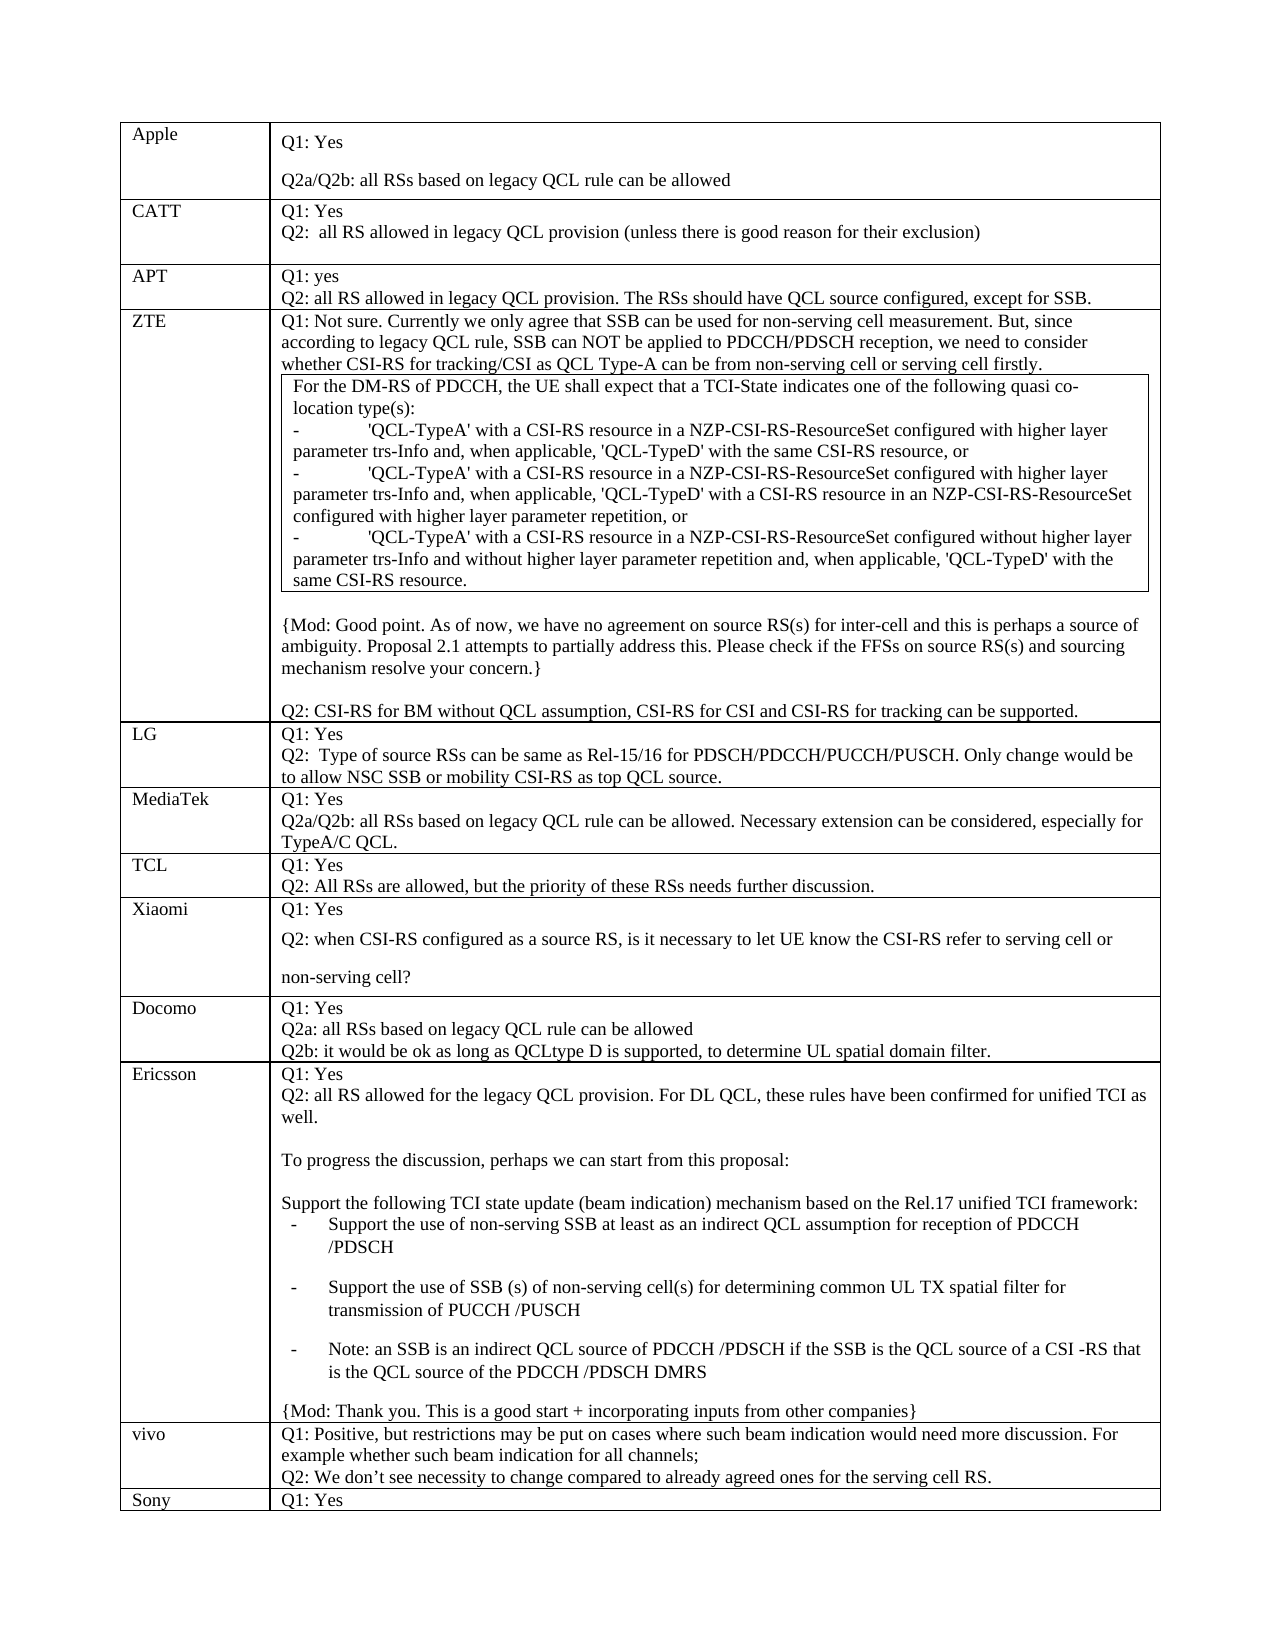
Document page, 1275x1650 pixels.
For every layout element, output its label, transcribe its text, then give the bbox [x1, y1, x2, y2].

table_cell Sony [121, 1489, 269, 1510]
table_cell vivo [121, 1423, 269, 1487]
table_cell TCL [121, 854, 269, 897]
table_cell Q1: Yes Q2: all RS allowed in legacy QCL provision (unless there is good reason for their exclusion) [271, 200, 1160, 264]
table_cell APT [121, 265, 269, 308]
table_cell LG [121, 723, 269, 787]
table_cell ZTE [121, 310, 269, 721]
table_cell Q1: Yes Q2: all RS allowed for the legacy QCL provision. For DL QCL, these rules have been confirmed for unified TCI as well. To progress the discussion, perhaps we can start from this proposal: Support the following TCI state update (beam indication) mechanism based on the Rel.17 unified TCI framework: Support the use of non-serving SSB at least as an indirect QCL assumption for reception of PDCCH /PDSCH Support the use of SSB (s) of non-serving cell(s) for determining common UL TX spatial filter for transmission of PUCCH /PUSCH Note: an SSB is an indirect QCL source of PDCCH /PDSCH if the SSB is the QCL source of a CSI -RS that is the QCL source of the PDCCH /PDSCH DMRS {Mod: Thank you. This is a good start + incorporating inputs from other companies} [271, 1063, 1160, 1422]
table_cell Q1: Yes Q2a: all RSs based on legacy QCL rule can be allowed Q2b: it would be ok as long as QCLtype D is supported, to determine UL spatial domain filter. [271, 997, 1160, 1061]
table_cell Q1: yes Q2: all RS allowed in legacy QCL provision. The RSs should have QCL source configured, except for SSB. [271, 265, 1160, 308]
table_cell Docomo [121, 997, 269, 1061]
table_cell Q1: Not sure. Currently we only agree that SSB can be used for non-serving cell measurement. But, since according to legacy QCL rule, SSB can NOT be applied to PDCCH/PDSCH reception, we need to consider whether CSI-RS for tracking/CSI as QCL Type-A can be from non-serving cell or serving cell firstly. {Mod: Good point. As of now, we have no agreement on source RS(s) for inter-cell and this is perhaps a source of ambiguity. Proposal 2.1 attempts to partially address this. Please check if the FFSs on source RS(s) and sourcing mechanism resolve your concern.} Q2: CSI-RS for BM without QCL assumption, CSI-RS for CSI and CSI-RS for tracking can be supported. [271, 310, 1160, 721]
table_cell Q1: Yes Q2: Type of source RSs can be same as Rel-15/16 for PDSCH/PDCCH/PUCCH/PUSCH. Only change would be to allow NSC SSB or mobility CSI-RS as top QCL source. [271, 723, 1160, 787]
table_cell Q1: Positive, but restrictions may be put on cases where such beam indication would need more discussion. For example whether such beam indication for all channels; Q2: We don’t see necessity to change compared to already agreed ones for the serving cell RS. [271, 1423, 1160, 1487]
table_cell Apple [121, 123, 269, 199]
table_cell CATT [121, 200, 269, 264]
table_cell Q1: Yes Q2a/Q2b: all RSs based on legacy QCL rule can be allowed. Necessary extension can be considered, especially for TypeA/C QCL. [271, 788, 1160, 853]
table_cell Q1: Yes Q2a/Q2b: all RSs based on legacy QCL rule can be allowed [271, 123, 1160, 199]
table_cell MediaTek [121, 788, 269, 853]
table_cell Q1: Yes Q2: All RSs are allowed, but the priority of these RSs needs further discussion. [271, 854, 1160, 897]
table_cell Ericsson [121, 1063, 269, 1422]
table_cell Q1: Yes Q2: when CSI-RS configured as a source RS, is it necessary to let UE know the CSI-RS refer to serving cell or non-serving cell? [271, 898, 1160, 996]
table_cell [271, 1489, 1160, 1510]
table_cell Xiaomi [121, 898, 269, 996]
